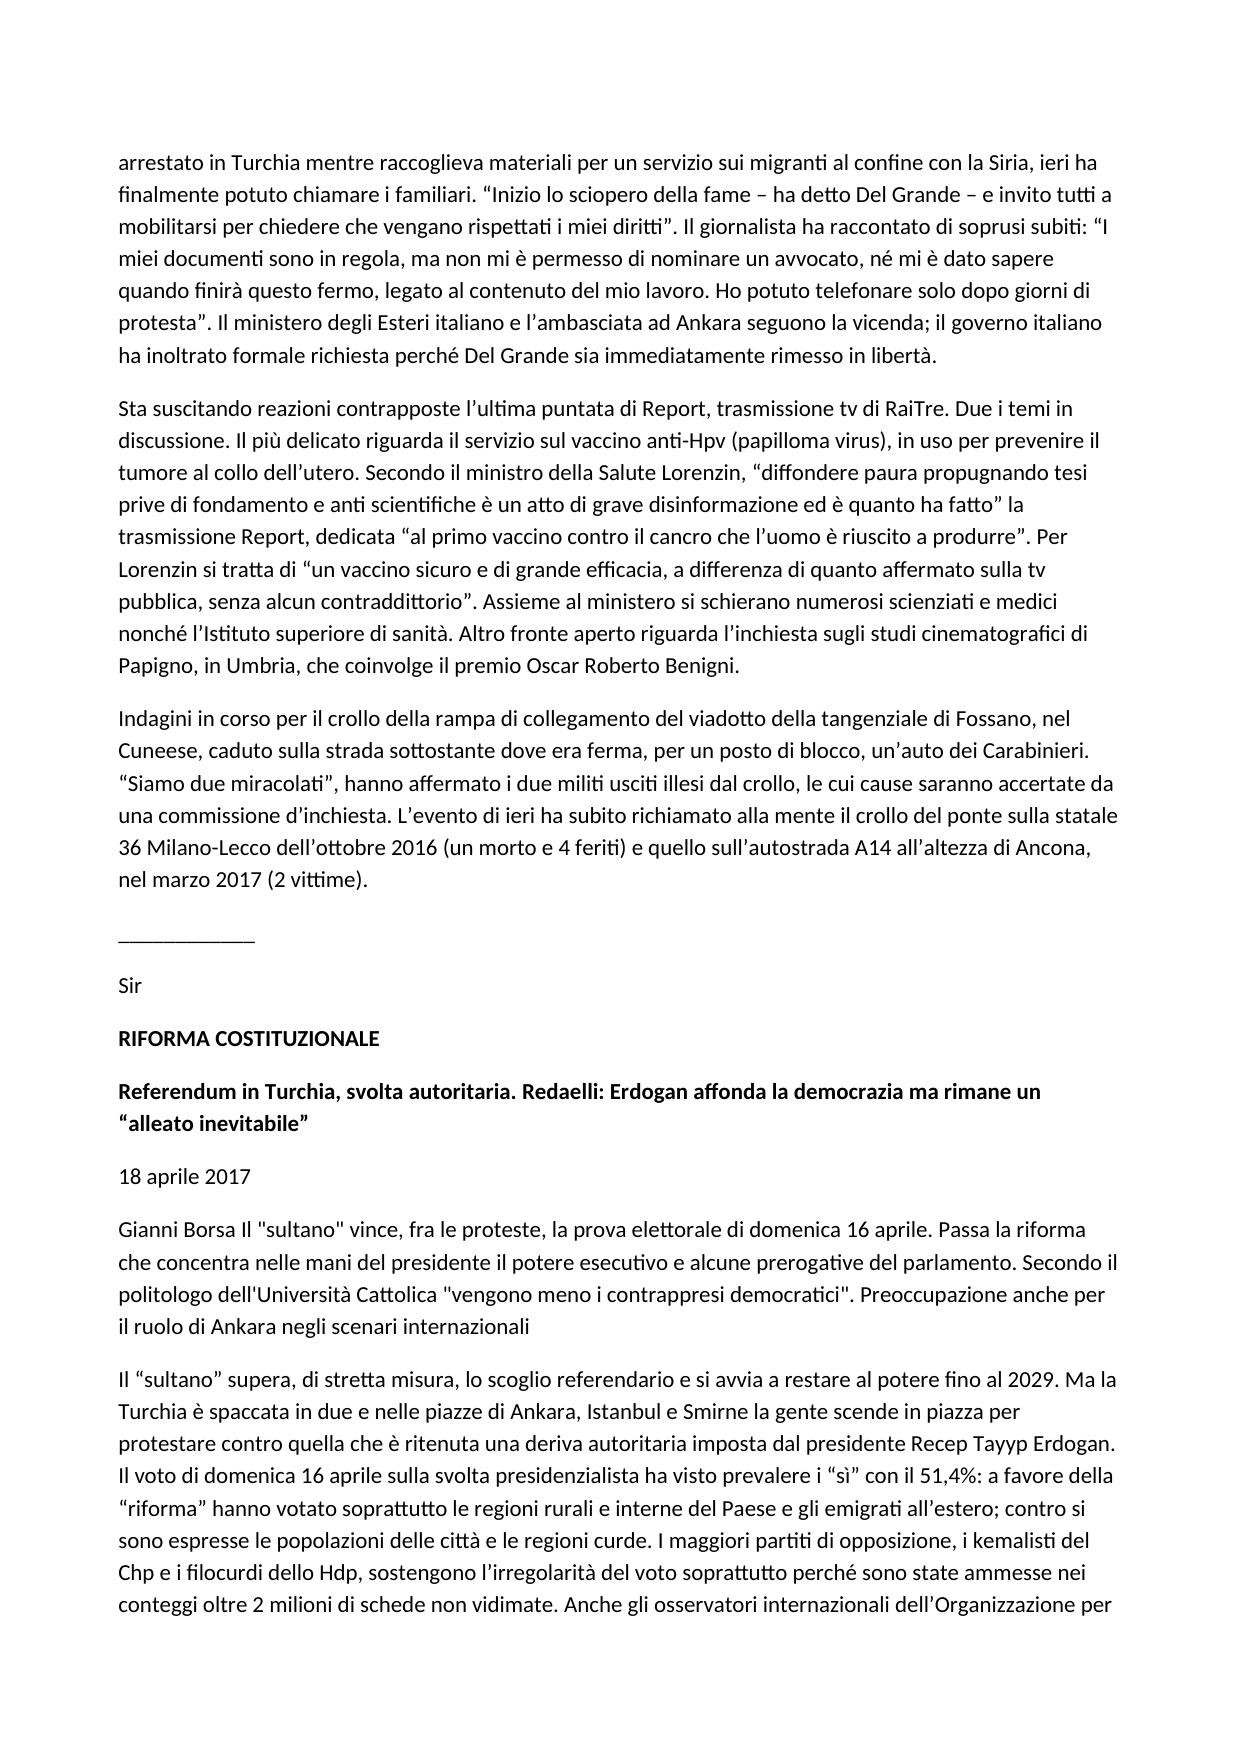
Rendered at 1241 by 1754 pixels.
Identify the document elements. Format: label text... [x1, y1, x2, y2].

text ____________ [118, 918, 1122, 946]
text Referendum in Turchia, svolta autoritaria. Redaelli: Erdogan affonda la democrazia ma rimane un “alleato inevitabile” [118, 1077, 1122, 1137]
text Sta suscitando reazioni contrapposte l’ultima puntata di Report, trasmissione tv di RaiTre. Due i temi in discussione. Il più delicato riguarda il servizio sul vaccino anti-Hpv (papilloma virus), in uso per prevenire il tumore al collo dell’utero. Secondo il ministro della Salute Lorenzin, “diffondere paura propugnando tesi prive di fondamento e anti scientifiche è un atto di grave disinformazione ed è quanto ha fatto” la trasmissione Report, dedicata “al primo vaccino contro il cancro che l’uomo è riuscito a produrre”. Per Lorenzin si tratta di “un vaccino sicuro e di grande efficacia, a differenza di quanto affermato sulla tv pubblica, senza alcun contraddittorio”. Assieme al ministero si schierano numerosi scienziati e medici nonché l’Istituto superiore di sanità. Altro fronte aperto riguarda l’inchiesta sugli studi cinematografici di Papigno, in Umbria, che coinvolge il premio Oscar Roberto Benigni. [118, 394, 1122, 679]
text Indagini in corso per il crollo della rampa di collegamento del viadotto della tangenziale di Fossano, nel Cuneese, caduto sulla strada sottostante dove era ferma, per un posto di blocco, un’auto dei Carabinieri. “Siamo due miracolati”, hanno affermato i due militi usciti illesi dal crollo, le cui cause saranno accertate da una commissione d’inchiesta. L’evento di ieri ha subito richiamato alla mente il crollo del ponte sulla statale 36 Milano-Lecco dell’ottobre 2016 (un morto e 4 feriti) e quello sull’autostrada A14 all’altezza di Ancona, nel marzo 2017 (2 vittime). [118, 704, 1122, 893]
text Sir [118, 971, 1122, 999]
text 18 aprile 2017 [118, 1162, 1122, 1191]
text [118, 1365, 1122, 1618]
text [118, 148, 1122, 369]
text Gianni Borsa Il "sultano" vince, fra le proteste, la prova elettorale di domenica 16 aprile. Passa la riforma che concentra nelle mani del presidente il potere esecutivo e alcune prerogative del parlamento. Secondo il politologo dell'Università Cattolica "vengono meno i contrappresi democratici". Preoccupazione anche per il ruolo di Ankara negli scenari internazionali [118, 1216, 1122, 1340]
text RIFORMA COSTITUZIONALE [118, 1024, 1122, 1052]
